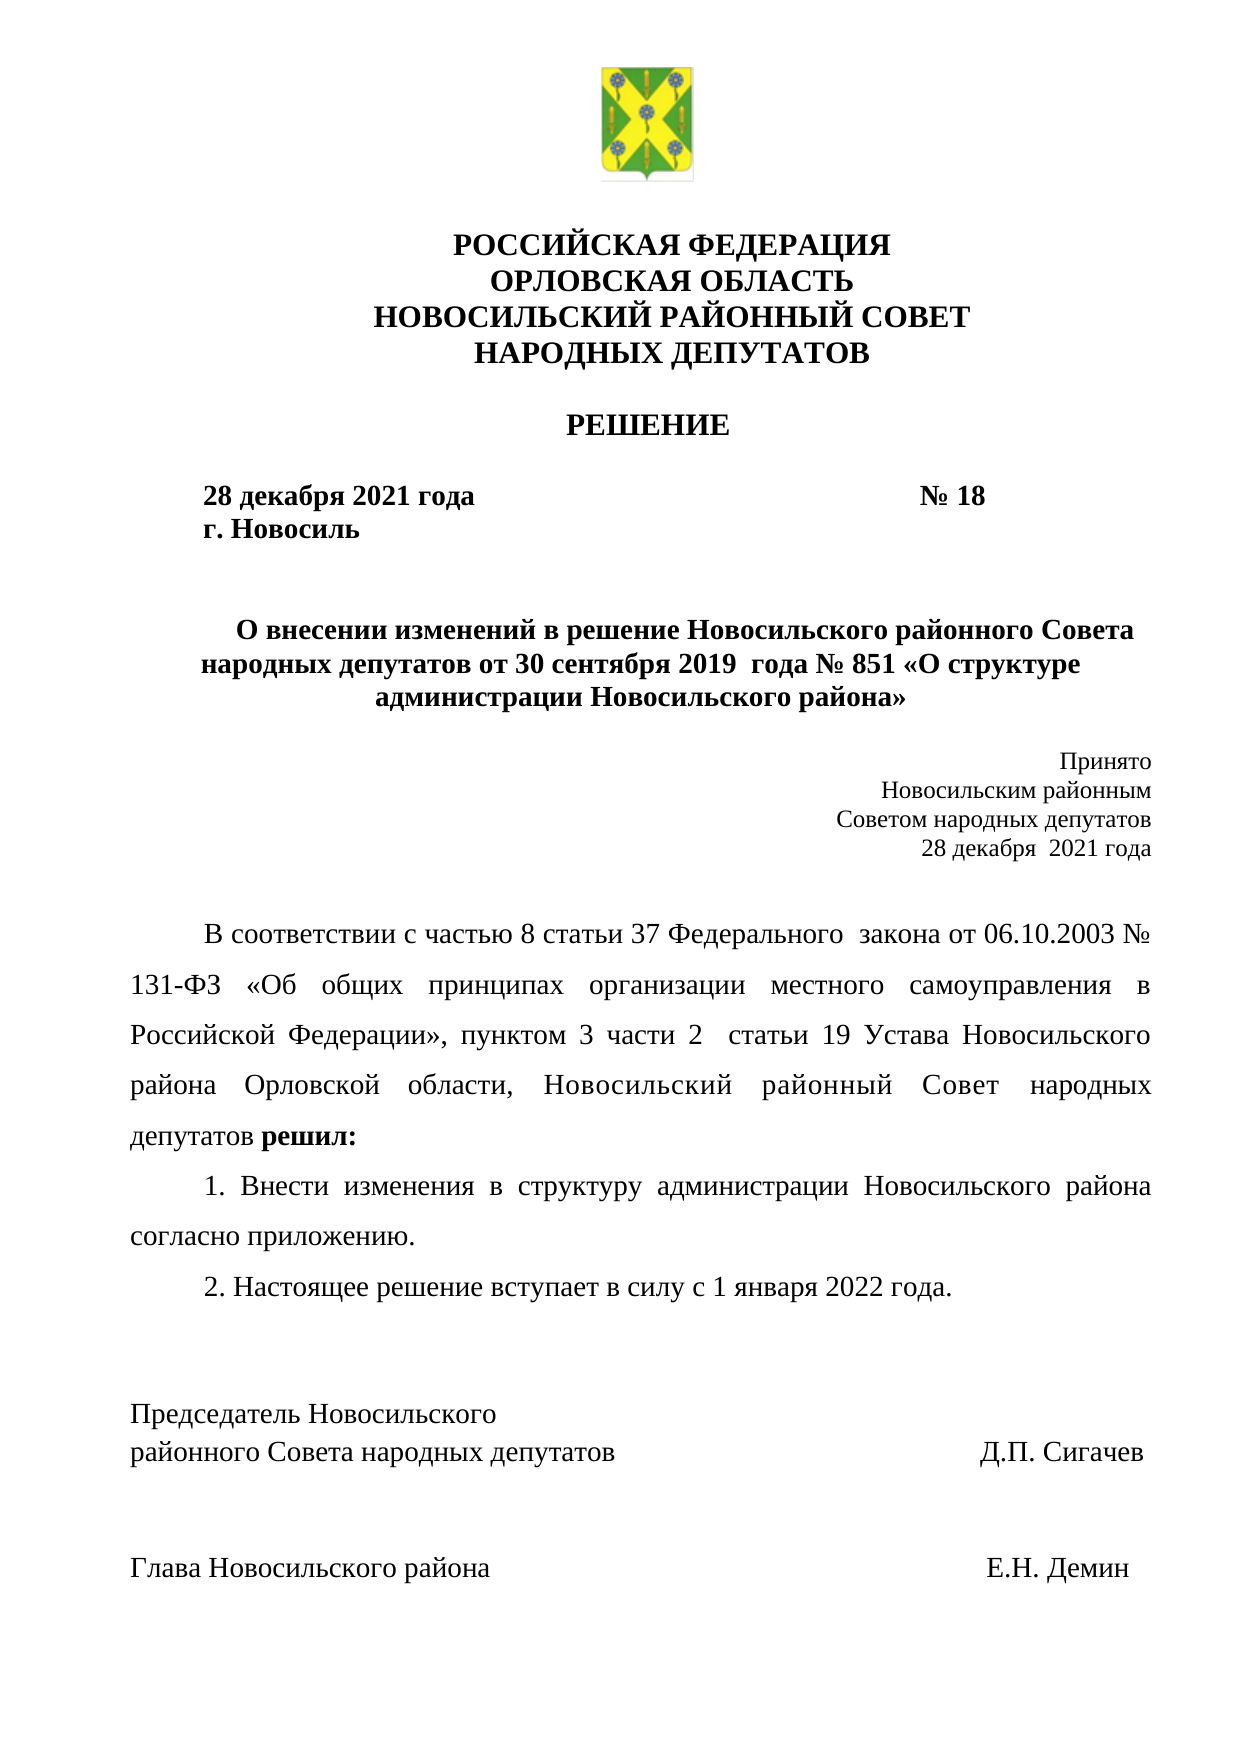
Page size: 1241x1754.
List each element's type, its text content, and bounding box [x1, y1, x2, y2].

text РЕШЕНИЕ [130, 406, 1152, 442]
text 2. Настоящее решение вступает в силу с 1 января 2022 года. [130, 1269, 1152, 1302]
picture [601, 67, 695, 183]
text О внесении изменений в решение Новосильского районного Совета народных депутатов от 30 сентября 2019 года № 851 «О структуре администрации Новосильского района» [130, 612, 1152, 713]
text 28 декабря 2021 года [130, 833, 1152, 861]
text ОРЛОВСКАЯ ОБЛАСТЬ [130, 262, 1152, 298]
text районного Совета народных депутатов Д.П. Сигачев [130, 1434, 1152, 1468]
text Советом народных депутатов [130, 804, 1152, 833]
text Принято [130, 746, 1152, 775]
text В соответствии с частью 8 статьи 37 Федерального закона от 06.10.2003 № 131-ФЗ «Об общих принципах организации местного самоуправления в Российской Федерации», пунктом 3 части 2 статьи 19 Устава Новосильского района Орловской области, Новосильский районный Совет народных депутатов решил: [130, 916, 1152, 1151]
text Новосильским районным [130, 775, 1152, 804]
text 1. Внести изменения в структуру администрации Новосильского района согласно приложению. [130, 1168, 1152, 1252]
text Председатель Новосильского [130, 1396, 1152, 1429]
text НАРОДНЫХ ДЕПУТАТОВ [130, 334, 1152, 370]
text Глава Новосильского района Е.Н. Демин [130, 1550, 1152, 1584]
text г. Новосиль [130, 512, 1152, 545]
text НОВОСИЛЬСКИЙ РАЙОННЫЙ СОВЕТ [130, 298, 1152, 334]
text 28 декабря 2021 года № 18 [130, 478, 1152, 512]
text РОССИЙСКАЯ ФЕДЕРАЦИЯ [130, 226, 1152, 262]
